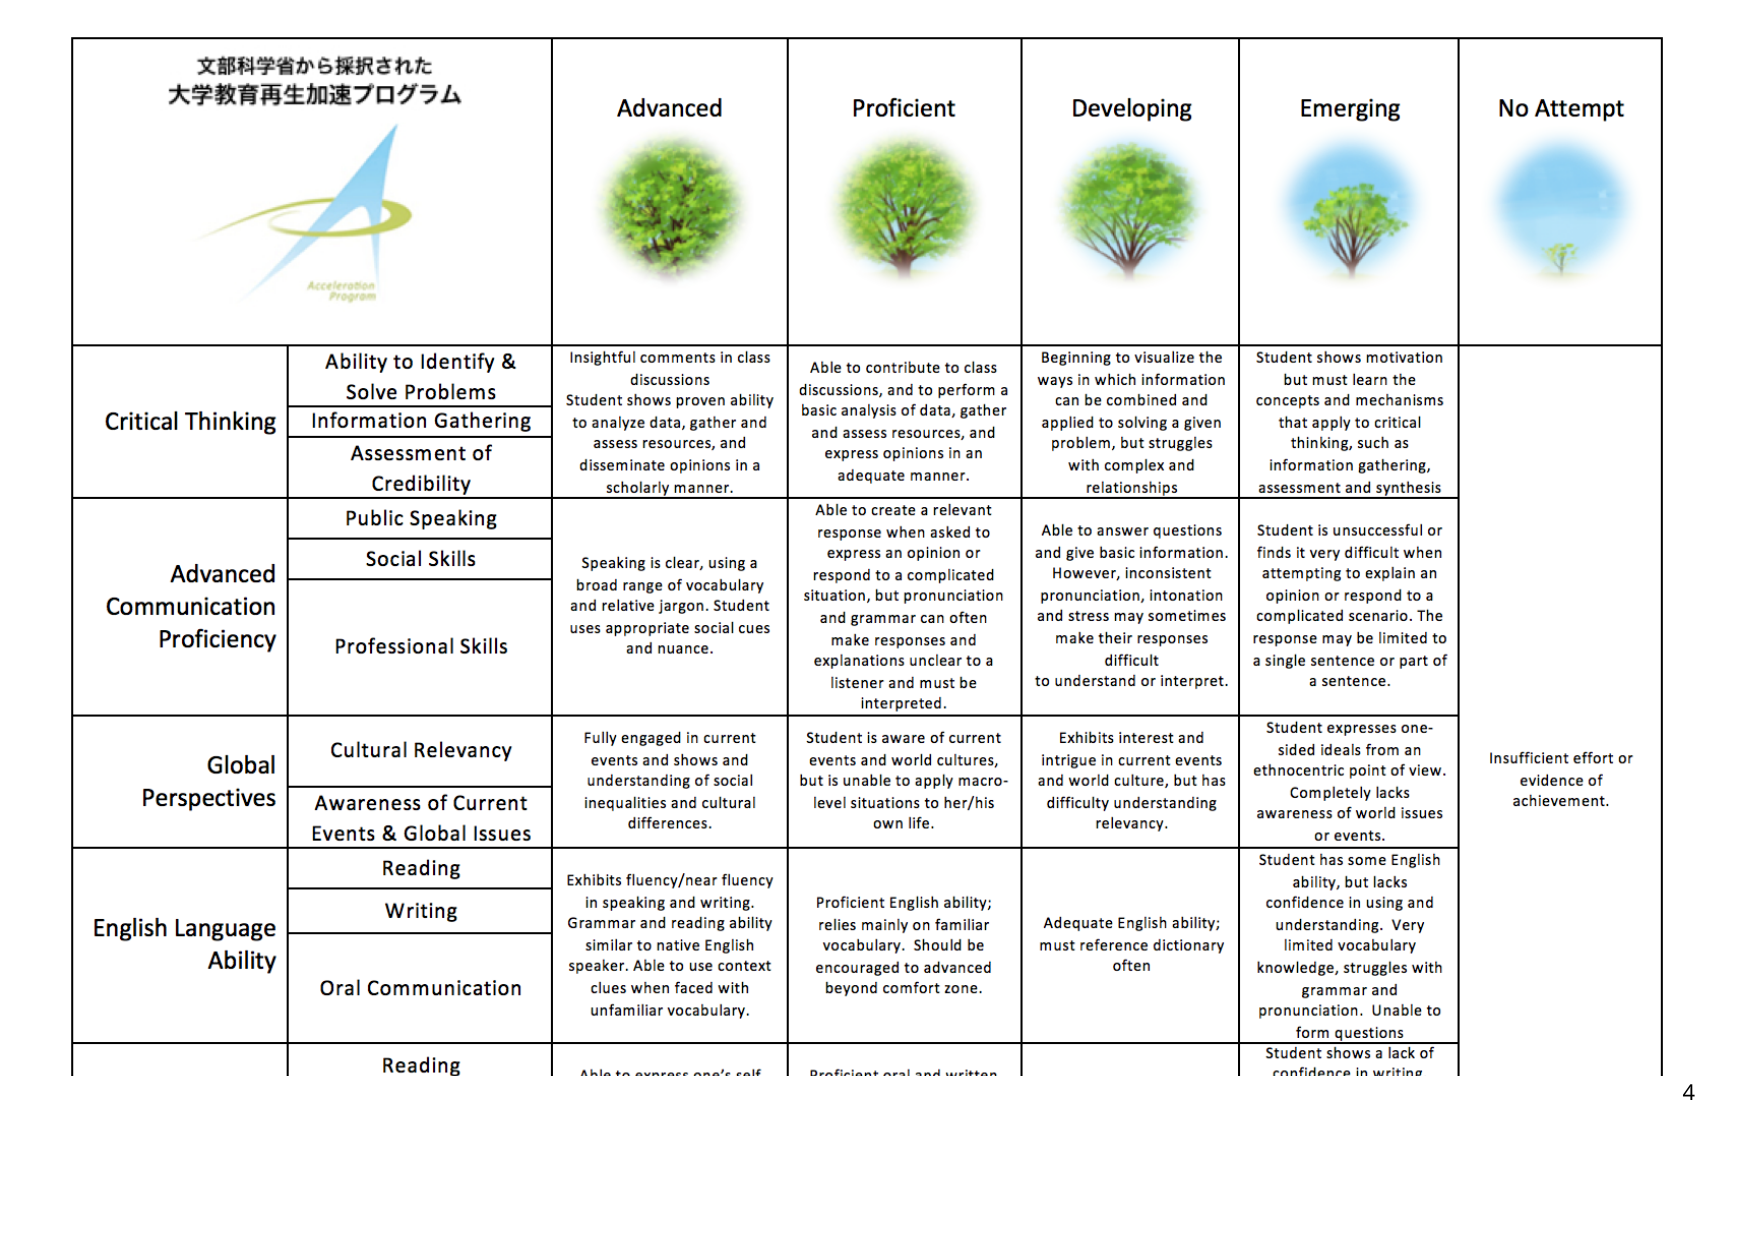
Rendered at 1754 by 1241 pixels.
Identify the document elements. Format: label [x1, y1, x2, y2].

picture [59, 25, 1671, 1076]
